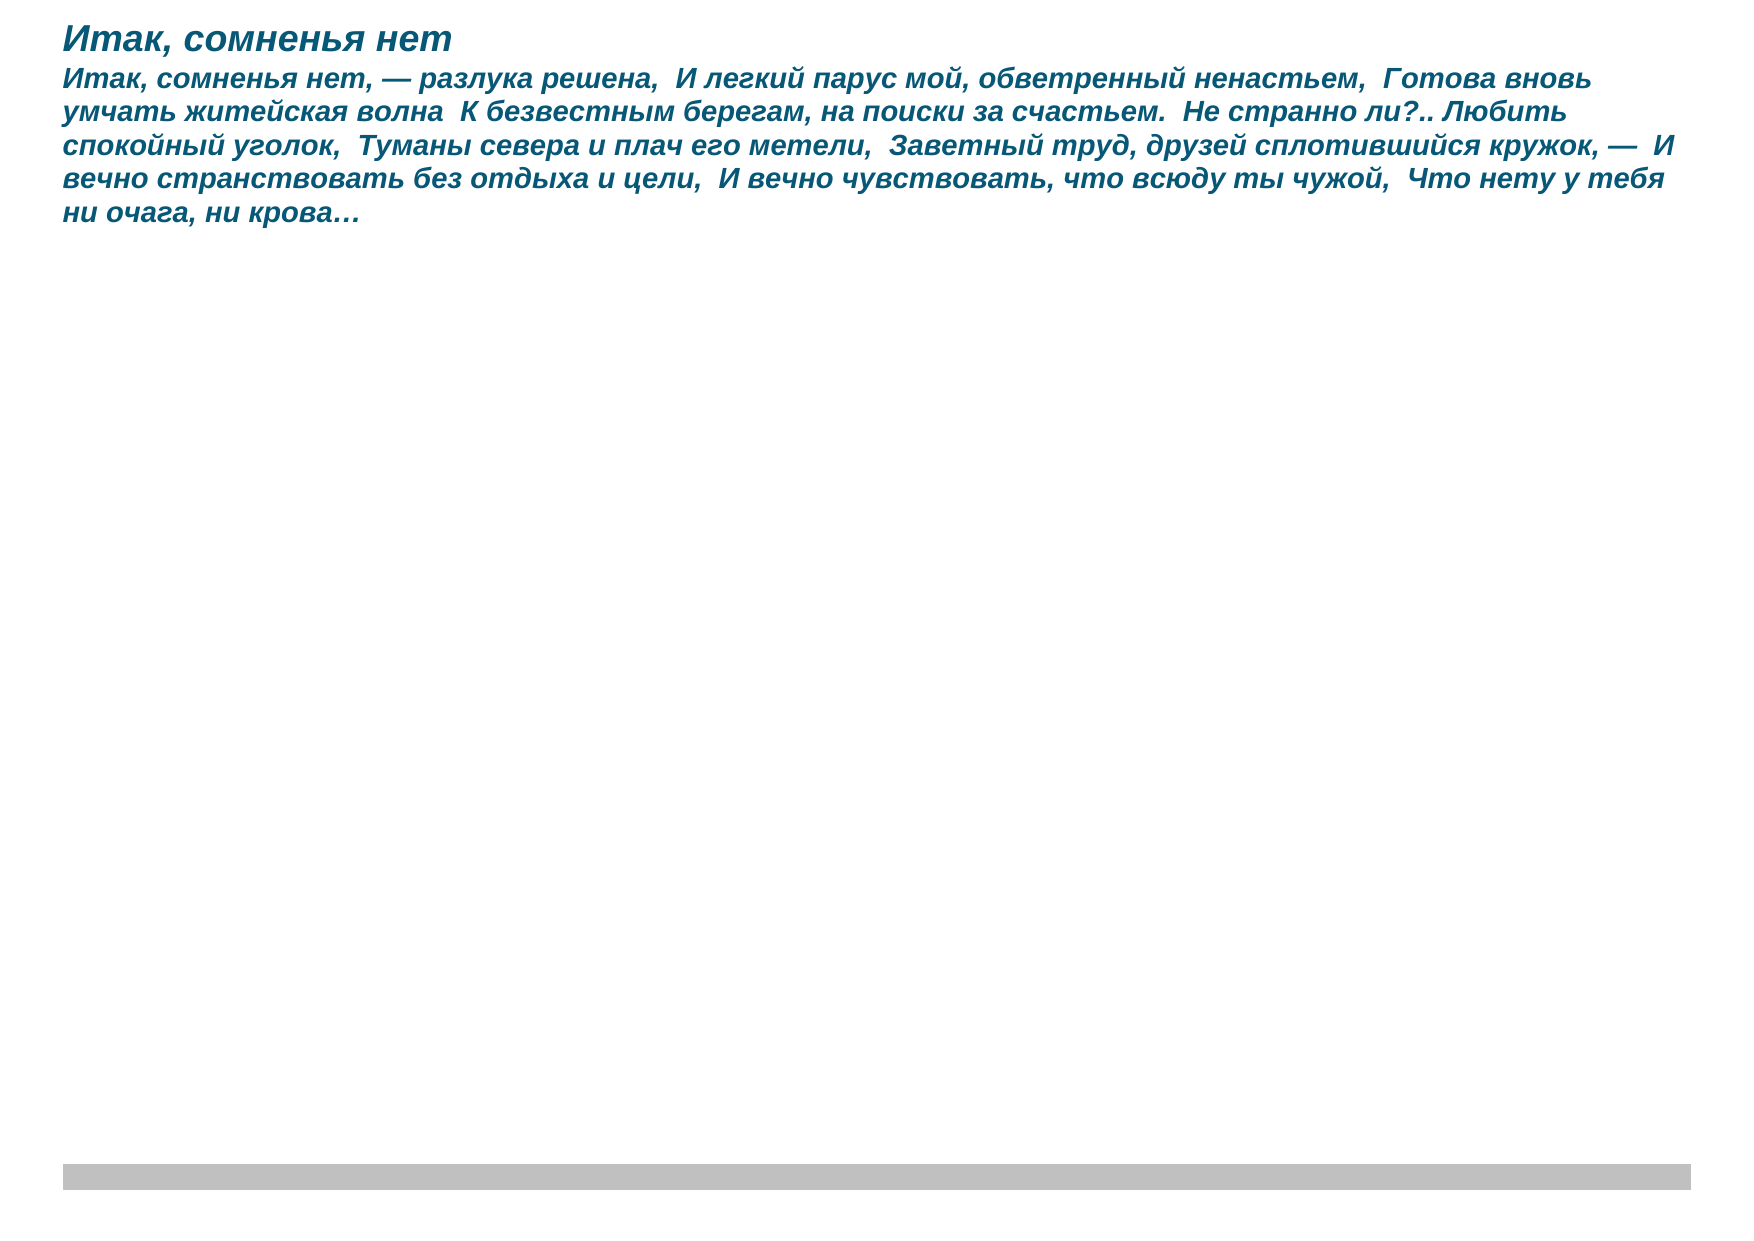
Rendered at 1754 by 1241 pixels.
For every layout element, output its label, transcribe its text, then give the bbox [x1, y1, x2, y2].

text Итак, сомненья нет, — разлука решена, [62, 61, 1691, 228]
subtitle Итак, сомненья нет [62, 17, 1691, 60]
